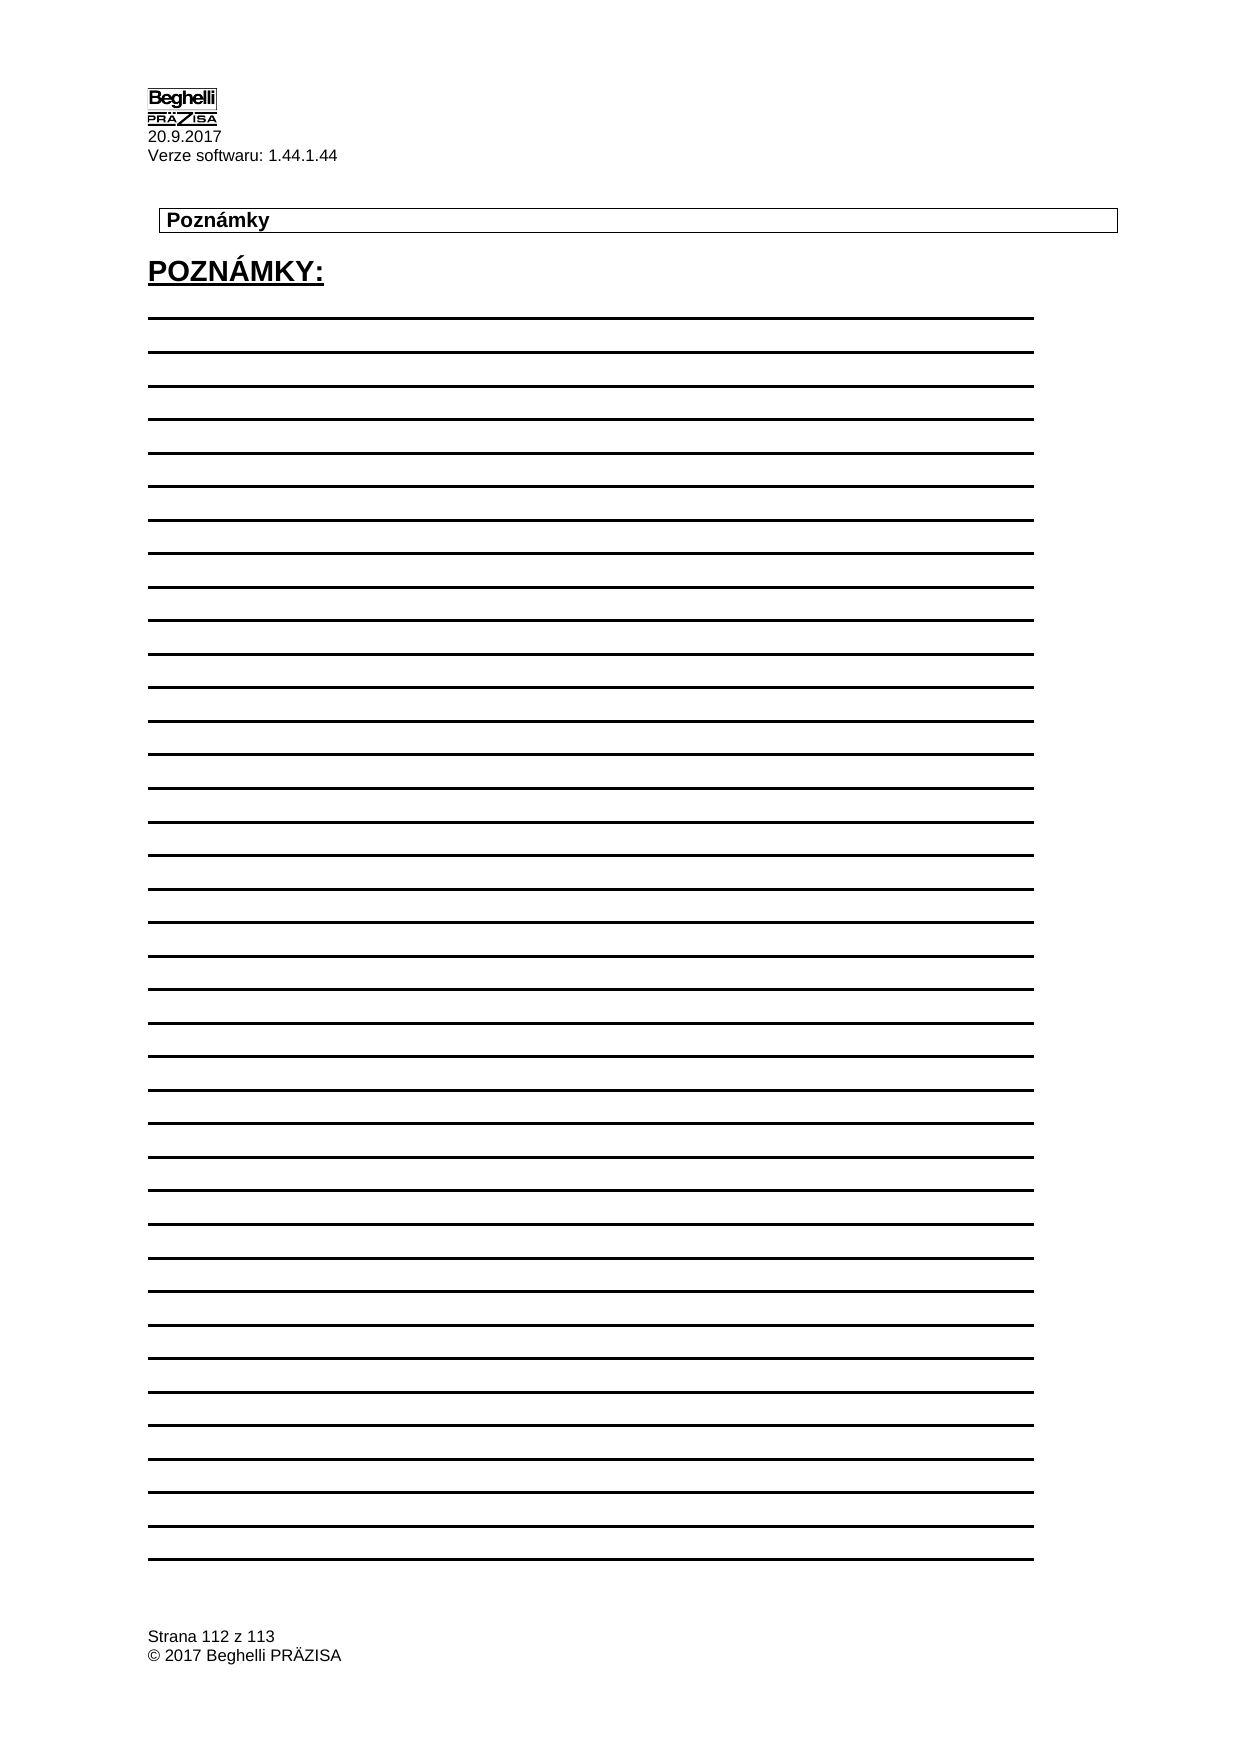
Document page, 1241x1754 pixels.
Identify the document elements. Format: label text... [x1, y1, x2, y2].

subtitle POZNÁMKY: [148, 253, 1226, 287]
picture [147, 88, 217, 126]
